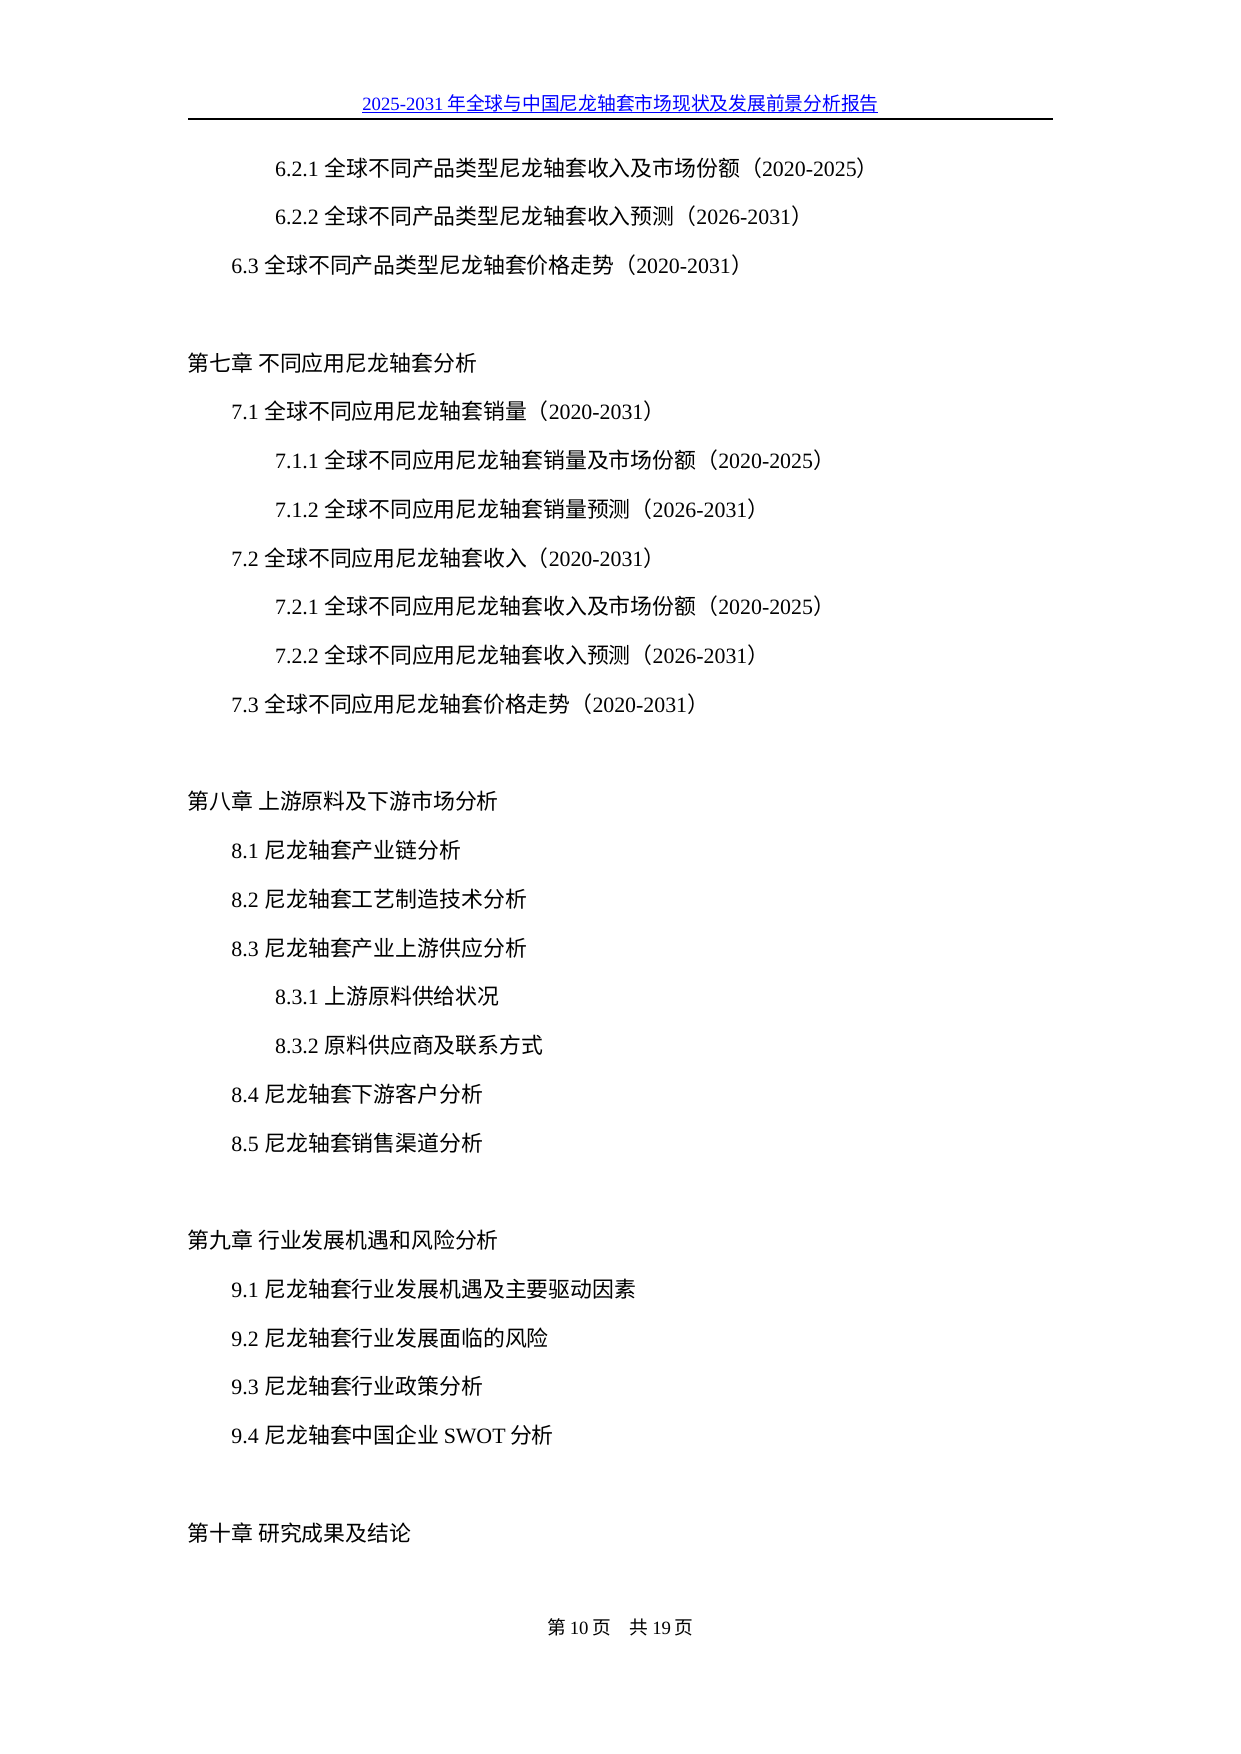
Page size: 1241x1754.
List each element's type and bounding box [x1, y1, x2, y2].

text [187, 150, 1053, 1548]
